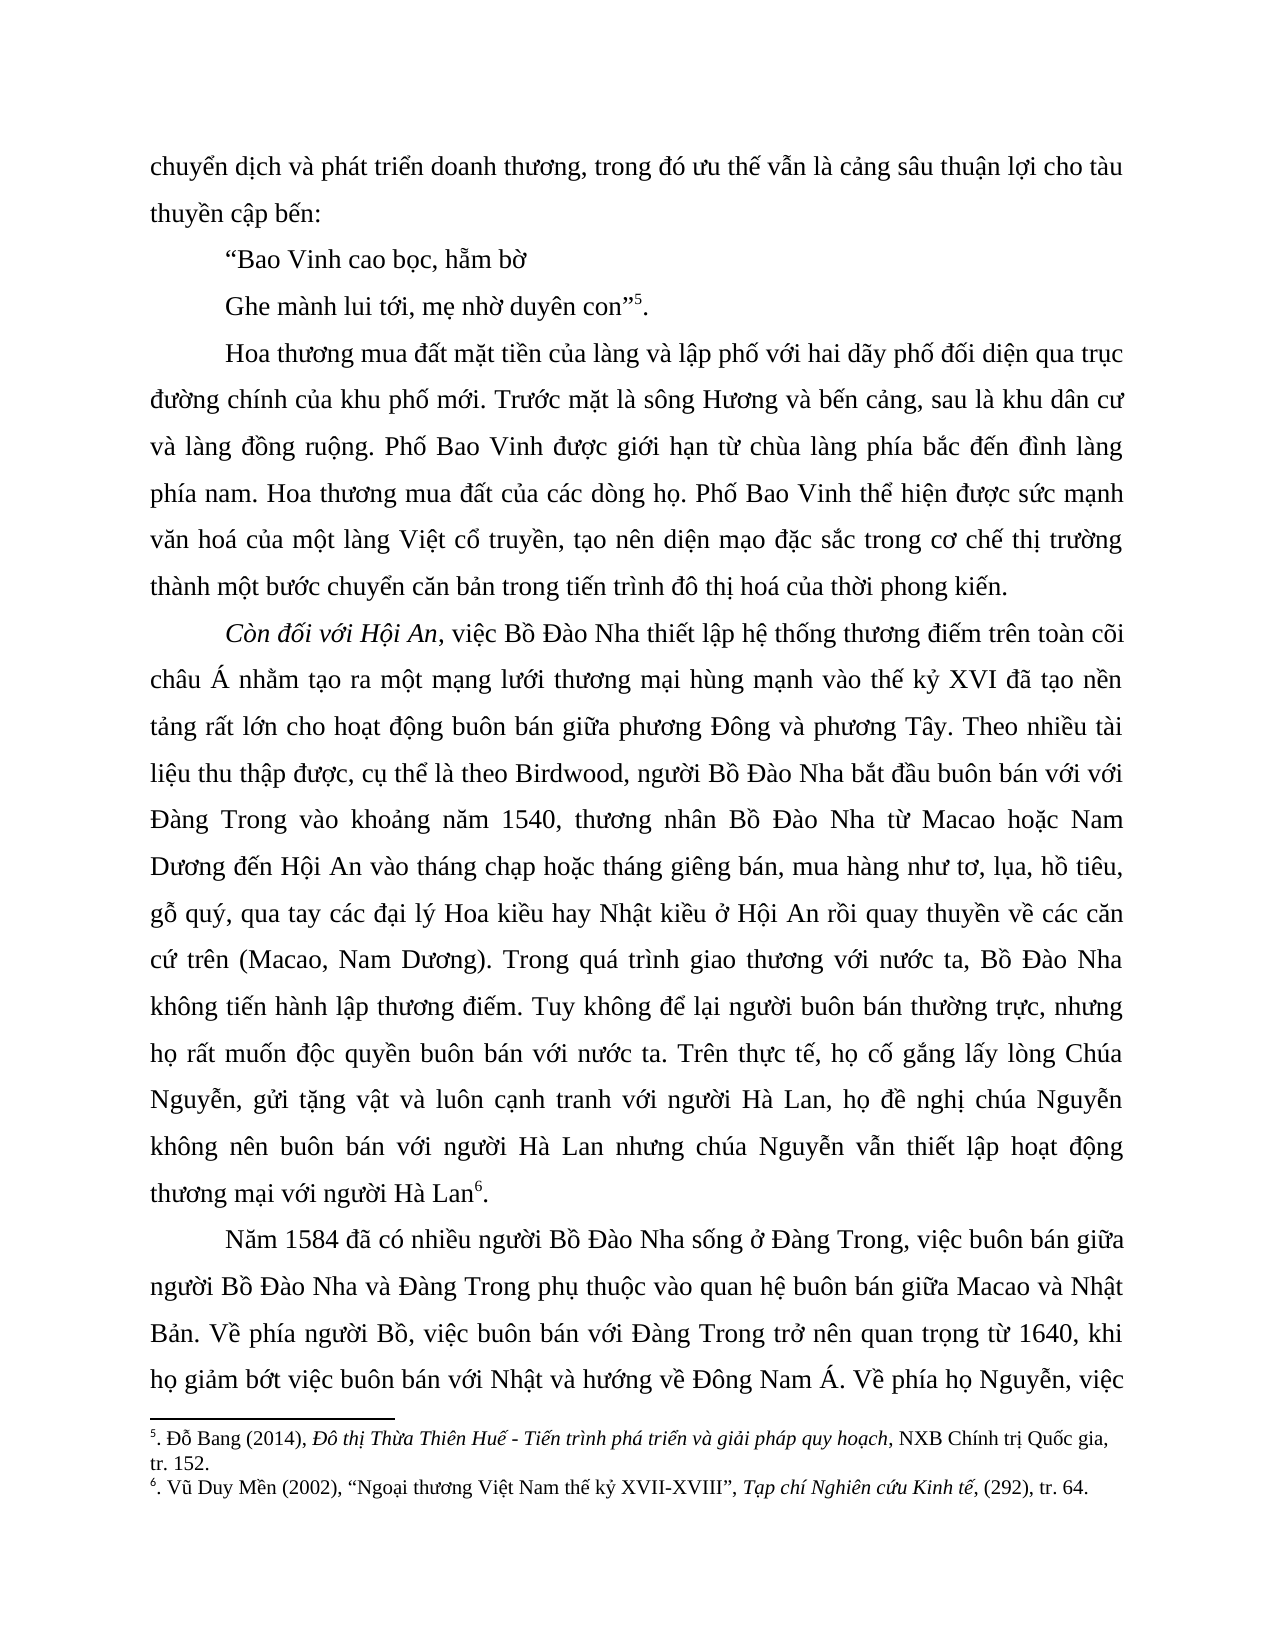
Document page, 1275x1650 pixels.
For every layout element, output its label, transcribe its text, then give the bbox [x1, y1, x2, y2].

text Ghe mành lui tới, mẹ nhờ duyên con”. [150, 290, 1125, 321]
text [150, 1223, 1125, 1394]
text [150, 150, 1125, 228]
text Còn đối với Hội An, việc Bồ Đào Nha thiết lập hệ thống thương điếm trên toàn cõi châu Á nhằm tạo ra một mạng lưới thương mại hùng mạnh vào thế kỷ XVI đã tạo nền tảng rất lớn cho hoạt động buôn bán giữa phương Đông và phương Tây. Theo nhiều tài liệu thu thập được, cụ thể là theo Birdwood, người Bồ Đào Nha bắt đầu buôn bán với với Đàng Trong vào khoảng năm 1540, thương nhân Bồ Đào Nha từ Macao hoặc Nam Dương đến Hội An vào tháng chạp hoặc tháng giêng bán, mua hàng như tơ, lụa, hồ tiêu, gỗ quý, qua tay các đại lý Hoa kiều hay Nhật kiều ở Hội An rồi quay thuyền về các căn cứ trên (Macao, Nam Dương). Trong quá trình giao thương với nước ta, Bồ Đào Nha không tiến hành lập thương điếm. Tuy không để lại người buôn bán thường trực, nhưng họ rất muốn độc quyền buôn bán với nước ta. Trên thực tế, họ cố gắng lấy lòng Chúa Nguyễn, gửi tặng vật và luôn cạnh tranh với người Hà Lan, họ đề nghị chúa Nguyễn không nên buôn bán với người Hà Lan nhưng chúa Nguyễn vẫn thiết lập hoạt động thương mại với người Hà Lan. [150, 617, 1125, 1208]
text “Bao Vinh cao bọc, hẵm bờ [150, 243, 1125, 274]
text Hoa thương mua đất mặt tiền của làng và lập phố với hai dãy phố đối diện qua trục đường chính của khu phố mới. Trước mặt là sông Hương và bến cảng, sau là khu dân cư và làng đồng ruộng. Phố Bao Vinh được giới hạn từ chùa làng phía bắc đến đình làng phía nam. Hoa thương mua đất của các dòng họ. Phố Bao Vinh thể hiện được sức mạnh văn hoá của một làng Việt cổ truyền, tạo nên diện mạo đặc sắc trong cơ chế thị trường thành một bước chuyển căn bản trong tiến trình đô thị hoá của thời phong kiến. [150, 337, 1125, 601]
